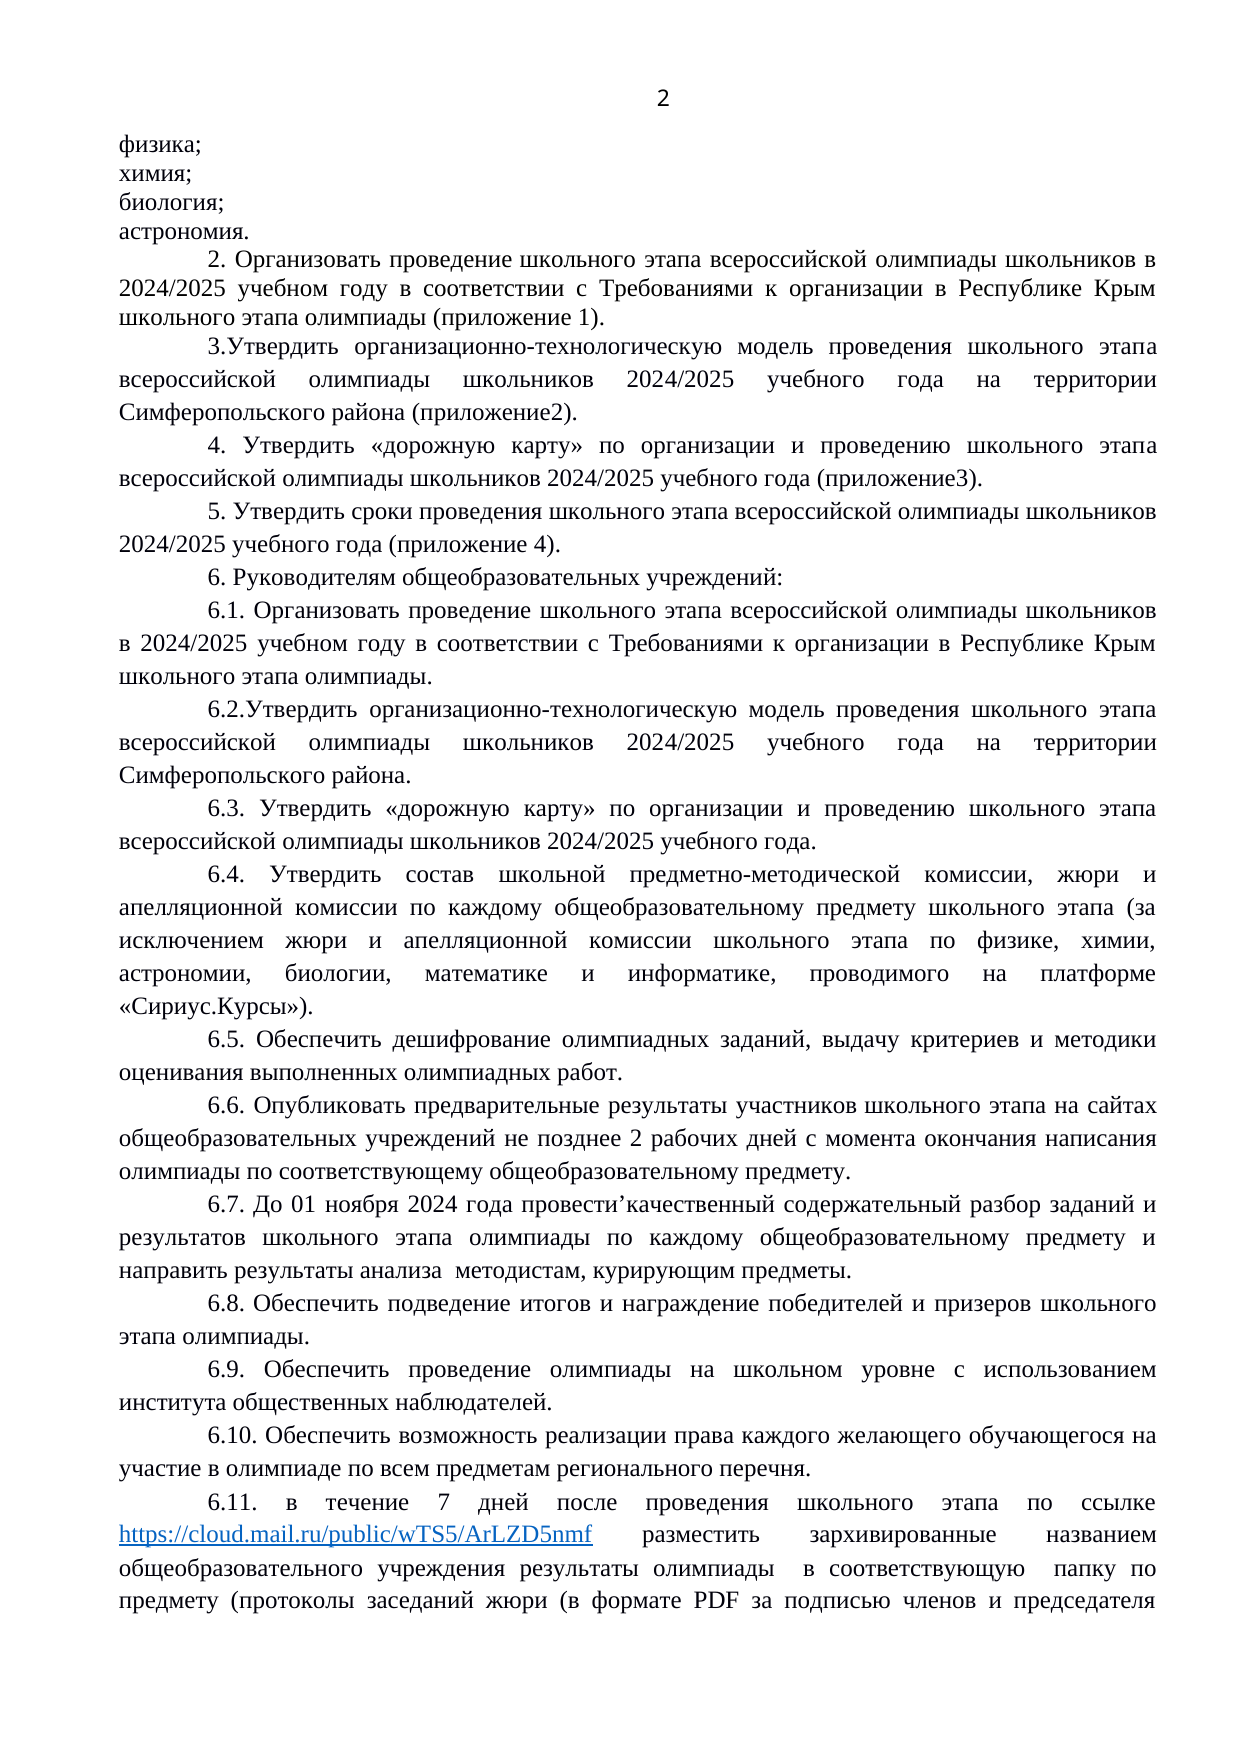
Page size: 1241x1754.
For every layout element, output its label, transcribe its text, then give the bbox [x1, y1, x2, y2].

text 6.10. Обеспечить возможность реализации права каждого желающего обучающегося на участие в олимпиаде по всем предметам регионального перечня. [119, 1421, 1157, 1482]
text 6.3. Утвердить «дорожную карту» по организации и проведению школьного этапа всероссийской олимпиады школьников 2024/2025 учебного года. [119, 793, 1157, 855]
text химия; [119, 158, 1157, 187]
text 6. Руководителям общеобразовательных учреждений: [119, 562, 1157, 591]
text 4. Утвердить «дорожную карту» по организации и проведению школьного этапа всероссийской олимпиады школьников 2024/2025 учебного года (приложение3). [119, 430, 1157, 492]
text 6.6. Опубликовать предварительные результаты участников школьного этапа на сайтах общеобразовательных учреждений не позднее 2 рабочих дней с момента окончания написания олимпиады по соответствующему общеобразовательному предмету. [119, 1090, 1157, 1185]
text 2. Организовать проведение школьного этапа всероссийской олимпиады школьников в 2024/2025 учебном году в соответствии с Требованиями к организации в Республике Крым школьного этапа олимпиады (приложение 1). [119, 244, 1157, 331]
text 3.Утвердить организационно-технологическую модель проведения школьного этапа всероссийской олимпиады школьников 2024/2025 учебного года на территории Симферопольского района (приложение2). [119, 331, 1157, 426]
text физика; [119, 129, 1157, 158]
text 5. Утвердить сроки проведения школьного этапа всероссийской олимпиады школьников 2024/2025 учебного года (приложение 4). [119, 496, 1157, 558]
text 6.4. Утвердить состав школьной предметно-методической комиссии, жюри и апелляционной комиссии по каждому общеобразовательному предмету школьного этапа (за исключением жюри и апелляционной комиссии школьного этапа по физике, химии, астрономии, биологии, математике и информатике, проводимого на платформе «Сириус.Курсы»). [119, 859, 1157, 1020]
text 6.9. Обеспечить проведение олимпиады на школьном уровне с использованием института общественных наблюдателей. [119, 1354, 1157, 1416]
text астрономия. [119, 216, 1157, 244]
text 6.8. Обеспечить подведение итогов и награждение победителей и призеров школьного этапа олимпиады. [119, 1288, 1157, 1350]
text 6.5. Обеспечить дешифрование олимпиадных заданий, выдачу критериев и методики оценивания выполненных олимпиадных работ. [119, 1024, 1157, 1086]
text 6.2.Утвердить организационно-технологическую модель проведения школьного этапа всероссийской олимпиады школьников 2024/2025 учебного года на территории Симферопольского района. [119, 694, 1157, 789]
text 6.7. До 01 ноября 2024 года провести’качественный содержательный разбор заданий и результатов школьного этапа олимпиады по каждому общеобразовательному предмету и направить результаты анализа методистам, курирующим предметы. [119, 1189, 1157, 1284]
text биология; [119, 187, 1157, 216]
text 6.1. Организовать проведение школьного этапа всероссийской олимпиады школьников в 2024/2025 учебном году в соответствии с Требованиями к организации в Республике Крым школьного этапа олимпиады. [119, 595, 1157, 690]
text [119, 1487, 1157, 1614]
